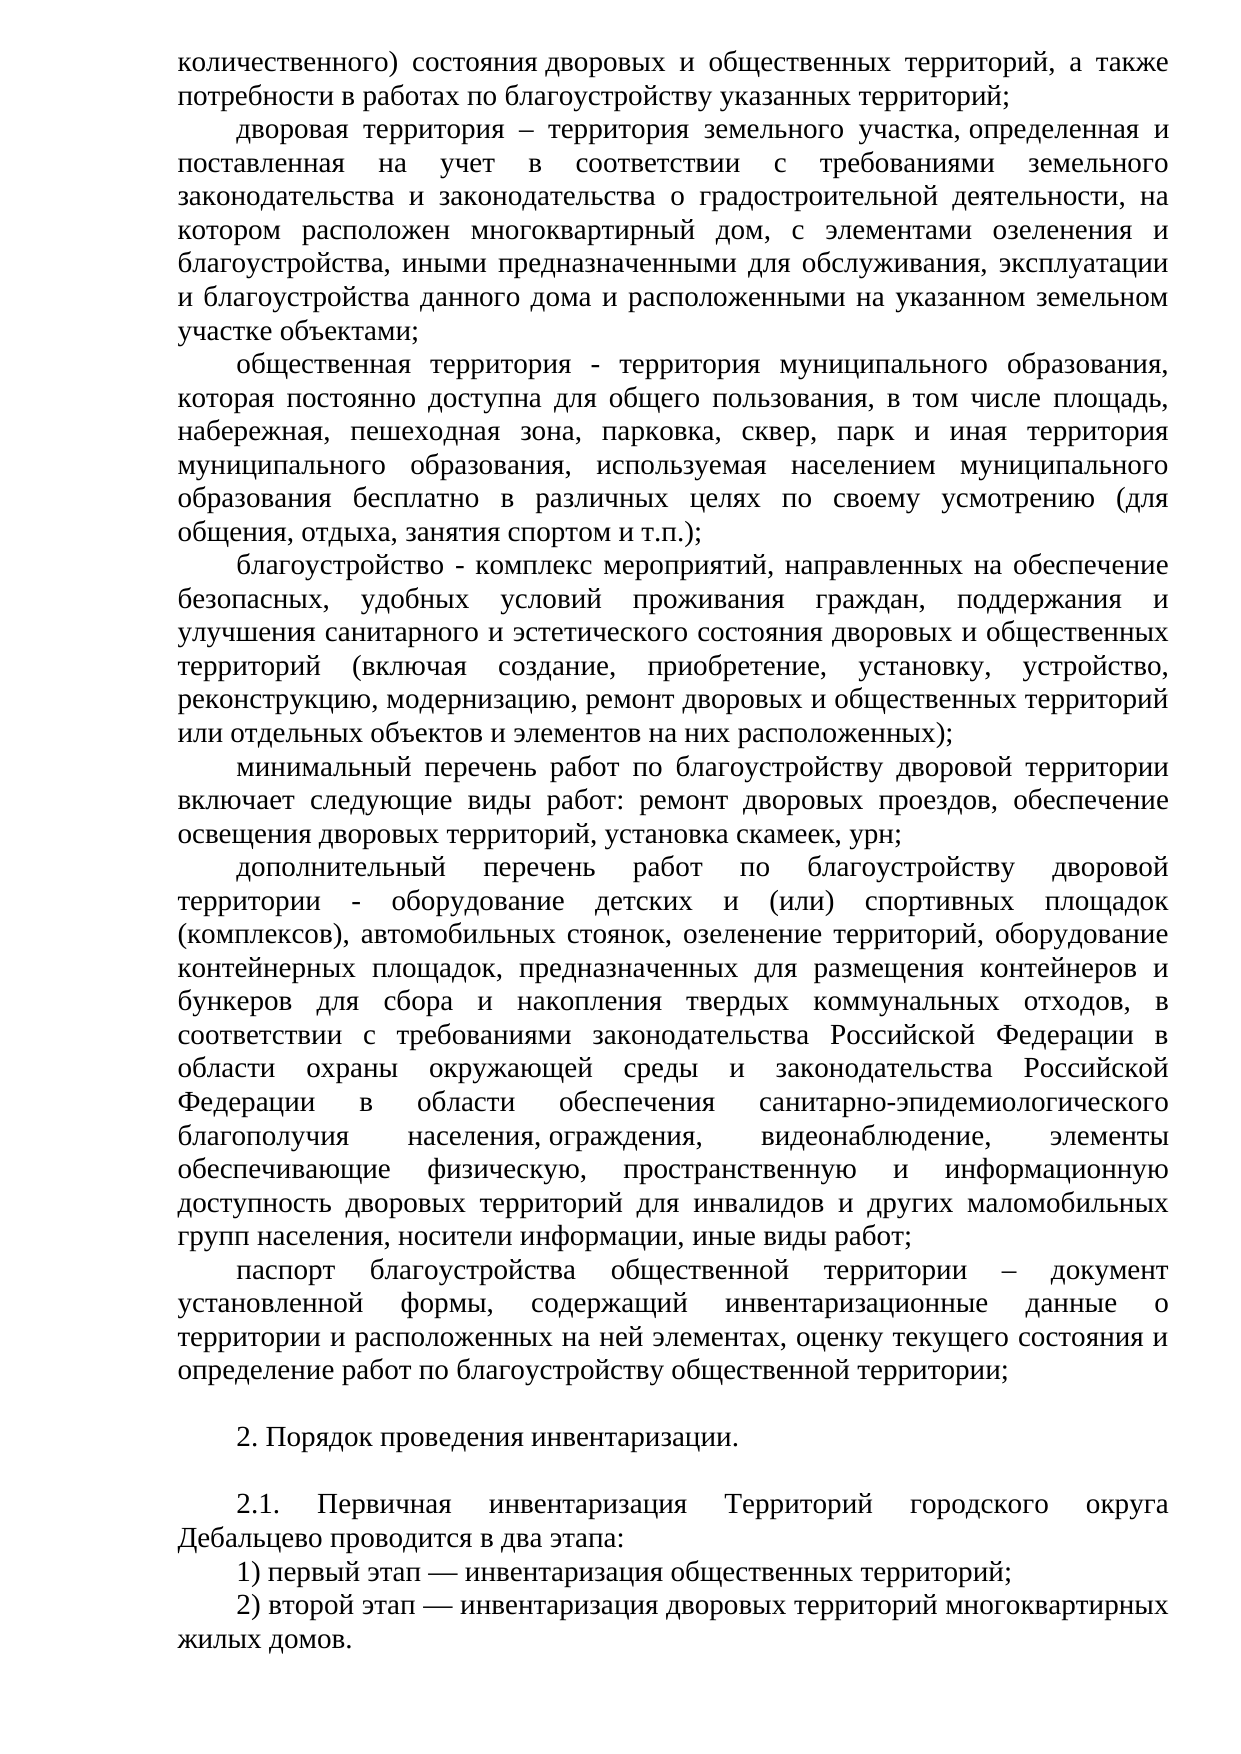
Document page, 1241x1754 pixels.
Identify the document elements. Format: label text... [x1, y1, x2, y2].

text дополнительный перечень работ по благоустройству дворовой территории - оборудование детских и (или) спортивных площадок (комплексов), автомобильных стоянок, озеленение территорий, оборудование контейнерных площадок, предназначенных для размещения контейнеров и бункеров для сбора и накопления твердых коммунальных отходов, в соответствии с требованиями законодательства Российской Федерации в области охраны окружающей среды и законодательства Российской Федерации в области обеспечения санитарно-эпидемиологического благополучия населения, ограждения, видеонаблюдение, элементы обеспечивающие физическую, пространственную и информационную доступность дворовых территорий для инвалидов и других маломобильных групп населения, носители информации, иные виды работ; [177, 849, 1169, 1252]
text минимальный перечень работ по благоустройству дворовой территории включает следующие виды работ: ремонт дворовых проездов, обеспечение освещения дворовых территорий, установка скамеек, урн; [177, 749, 1169, 849]
text 1) первый этап — инвентаризация общественных территорий; [177, 1554, 1169, 1587]
text паспорт благоустройства общественной территории – документ установленной формы, содержащий инвентаризационные данные о территории и расположенных на ней элементах, оценку текущего состояния и определение работ по благоустройству общественной территории; [177, 1252, 1169, 1386]
text общественная территория - территория муниципального образования, которая постоянно доступна для общего пользования, в том числе площадь, набережная, пешеходная зона, парковка, сквер, парк и иная территория муниципального образования, используемая населением муниципального образования бесплатно в различных целях по своему усмотрению (для общения, отдыха, занятия спортом и т.п.); [177, 346, 1169, 547]
text 2.1. Первичная инвентаризация Территорий городского округа Дебальцево проводится в два этапа: [177, 1487, 1169, 1554]
text дворовая территория – территория земельного участка, определенная и поставленная на учет в соответствии с требованиями земельного законодательства и законодательства о градостроительной деятельности, на котором расположен многоквартирный дом, с элементами озеленения и благоустройства, иными предназначенными для обслуживания, эксплуатации и благоустройства данного дома и расположенными на указанном земельном участке объектами; [177, 111, 1169, 346]
text 2. Порядок проведения инвентаризации. [177, 1419, 1169, 1453]
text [177, 44, 1169, 111]
text благоустройство - комплекс мероприятий, направленных на обеспечение безопасных, удобных условий проживания граждан, поддержания и улучшения санитарного и эстетического состояния дворовых и общественных территорий (включая создание, приобретение, установку, устройство, реконструкцию, модернизацию, ремонт дворовых и общественных территорий или отдельных объектов и элементов на них расположенных); [177, 547, 1169, 749]
text 2) второй этап — инвентаризация дворовых территорий многоквартирных жилых домов. [177, 1587, 1169, 1654]
